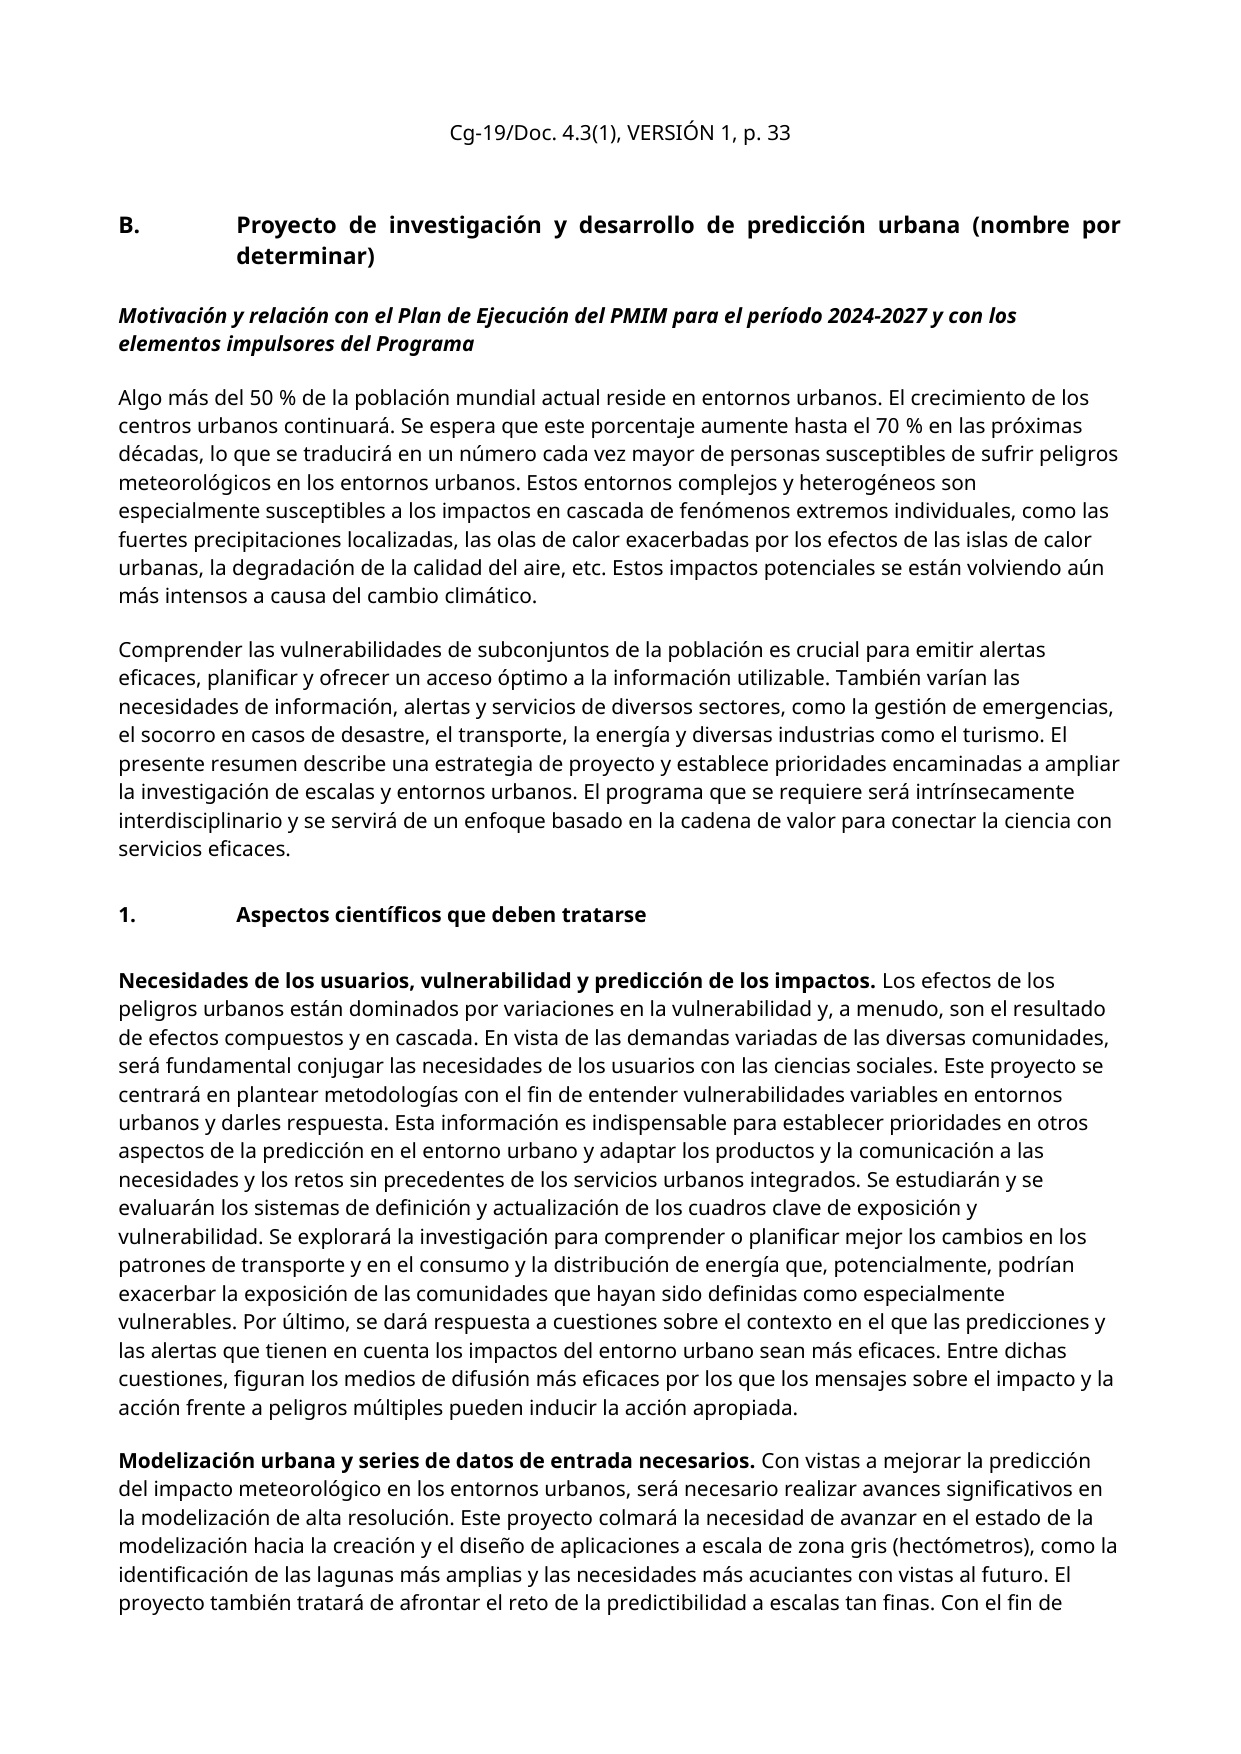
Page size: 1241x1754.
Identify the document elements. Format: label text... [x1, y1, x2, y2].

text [118, 1446, 1122, 1617]
text Necesidades de los usuarios, vulnerabilidad y predicción de los impactos. Los efectos de los peligros urbanos están dominados por variaciones en la vulnerabilidad y, a menudo, son el resultado de efectos compuestos y en cascada. En vista de las demandas variadas de las diversas comunidades, será fundamental conjugar las necesidades de los usuarios con las ciencias sociales. Este proyecto se centrará en plantear metodologías con el fin de entender vulnerabilidades variables en entornos urbanos y darles respuesta. Esta información es indispensable para establecer prioridades en otros aspectos de la predicción en el entorno urbano y adaptar los productos y la comunicación a las necesidades y los retos sin precedentes de los servicios urbanos integrados. Se estudiarán y se evaluarán los sistemas de definición y actualización de los cuadros clave de exposición y vulnerabilidad. Se explorará la investigación para comprender o planificar mejor los cambios en los patrones de transporte y en el consumo y la distribución de energía que, potencialmente, podrían exacerbar la exposición de las comunidades que hayan sido definidas como especialmente vulnerables. Por último, se dará respuesta a cuestiones sobre el contexto en el que las predicciones y las alertas que tienen en cuenta los impactos del entorno urbano sean más eficaces. Entre dichas cuestiones, figuran los medios de difusión más eficaces por los que los mensajes sobre el impacto y la acción frente a peligros múltiples pueden inducir la acción apropiada. [118, 966, 1122, 1421]
text Algo más del 50 % de la población mundial actual reside en entornos urbanos. El crecimiento de los centros urbanos continuará. Se espera que este porcentaje aumente hasta el 70 % en las próximas décadas, lo que se traducirá en un número cada vez mayor de personas susceptibles de sufrir peligros meteorológicos en los entornos urbanos. Estos entornos complejos y heterogéneos son especialmente susceptibles a los impactos en cascada de fenómenos extremos individuales, como las fuertes precipitaciones localizadas, las olas de calor exacerbadas por los efectos de las islas de calor urbanas, la degradación de la calidad del aire, etc. Estos impactos potenciales se están volviendo aún más intensos a causa del cambio climático. [118, 383, 1122, 610]
subtitle Proyecto de investigación y desarrollo de predicción urbana (nombre por determinar) [118, 209, 1122, 272]
subtitle Aspectos científicos que deben tratarse [118, 900, 1122, 928]
subtitle Motivación y relación con el Plan de Ejecución del PMIM para el período 2024-2027 y con los elementos impulsores del Programa [118, 301, 1122, 358]
text Comprender las vulnerabilidades de subconjuntos de la población es crucial para emitir alertas eficaces, planificar y ofrecer un acceso óptimo a la información utilizable. También varían las necesidades de información, alertas y servicios de diversos sectores, como la gestión de emergencias, el socorro en casos de desastre, el transporte, la energía y diversas industrias como el turismo. El presente resumen describe una estrategia de proyecto y establece prioridades encaminadas a ampliar la investigación de escalas y entornos urbanos. El programa que se requiere será intrínsecamente interdisciplinario y se servirá de un enfoque basado en la cadena de valor para conectar la ciencia con servicios eficaces. [118, 635, 1122, 863]
